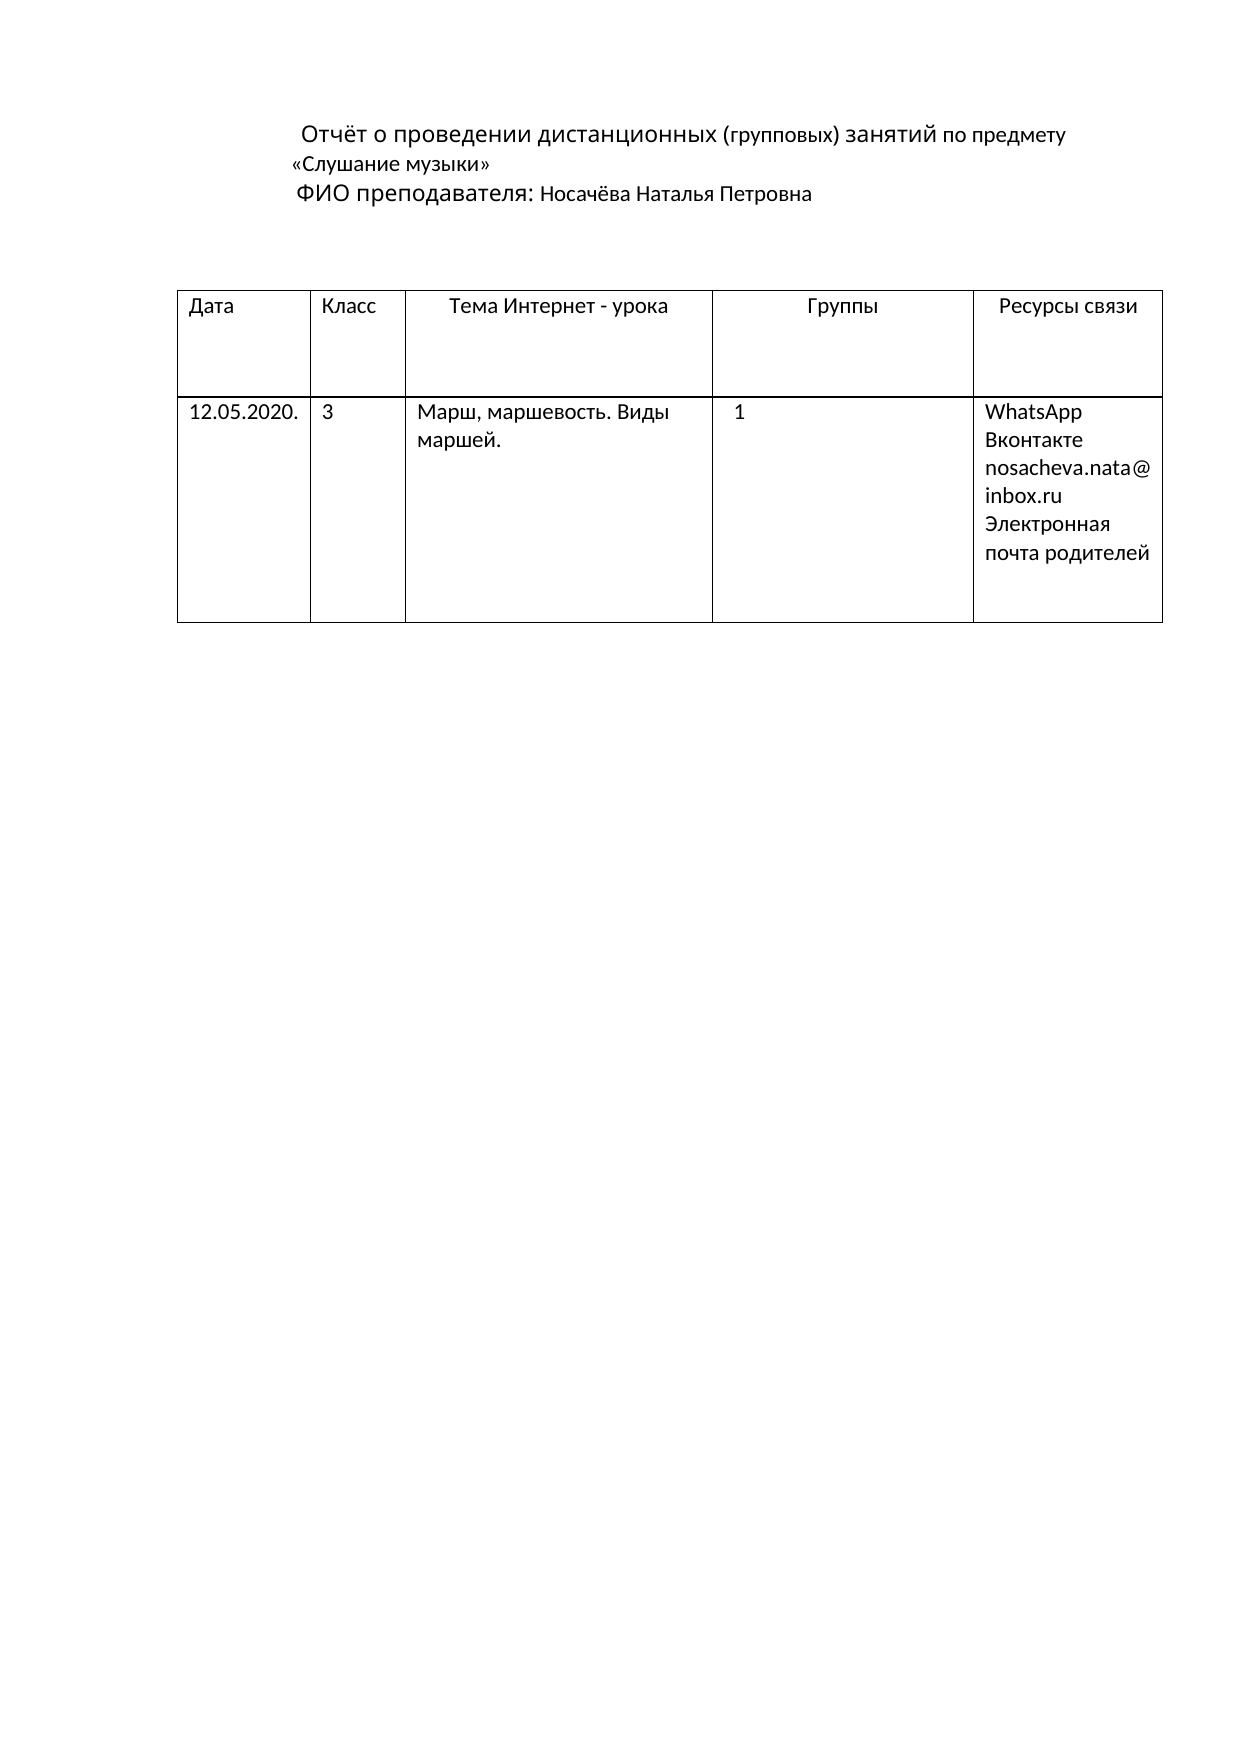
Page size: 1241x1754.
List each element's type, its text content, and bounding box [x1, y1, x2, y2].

table_header Группы [713, 291, 973, 396]
table_header Тема Интернет - урока [406, 291, 712, 396]
table_cell Марш, маршевость. Виды маршей. [406, 398, 712, 622]
text ФИО преподавателя: Носачёва Наталья Петровна [177, 177, 1152, 209]
table_header Дата [178, 291, 310, 396]
text «Слушание музыки» [177, 149, 1152, 177]
table_cell 3 [311, 398, 405, 622]
text Отчёт о проведении дистанционных (групповых) занятий по предмету [177, 118, 1152, 149]
table_header Ресурсы связи [974, 291, 1162, 396]
table_header Класс [311, 291, 405, 396]
table_cell WhatsApp Вконтакте nosacheva.nata@ inbox.ru Электронная почта родителей [974, 398, 1162, 622]
table_cell 12.05.2020. [178, 398, 310, 622]
